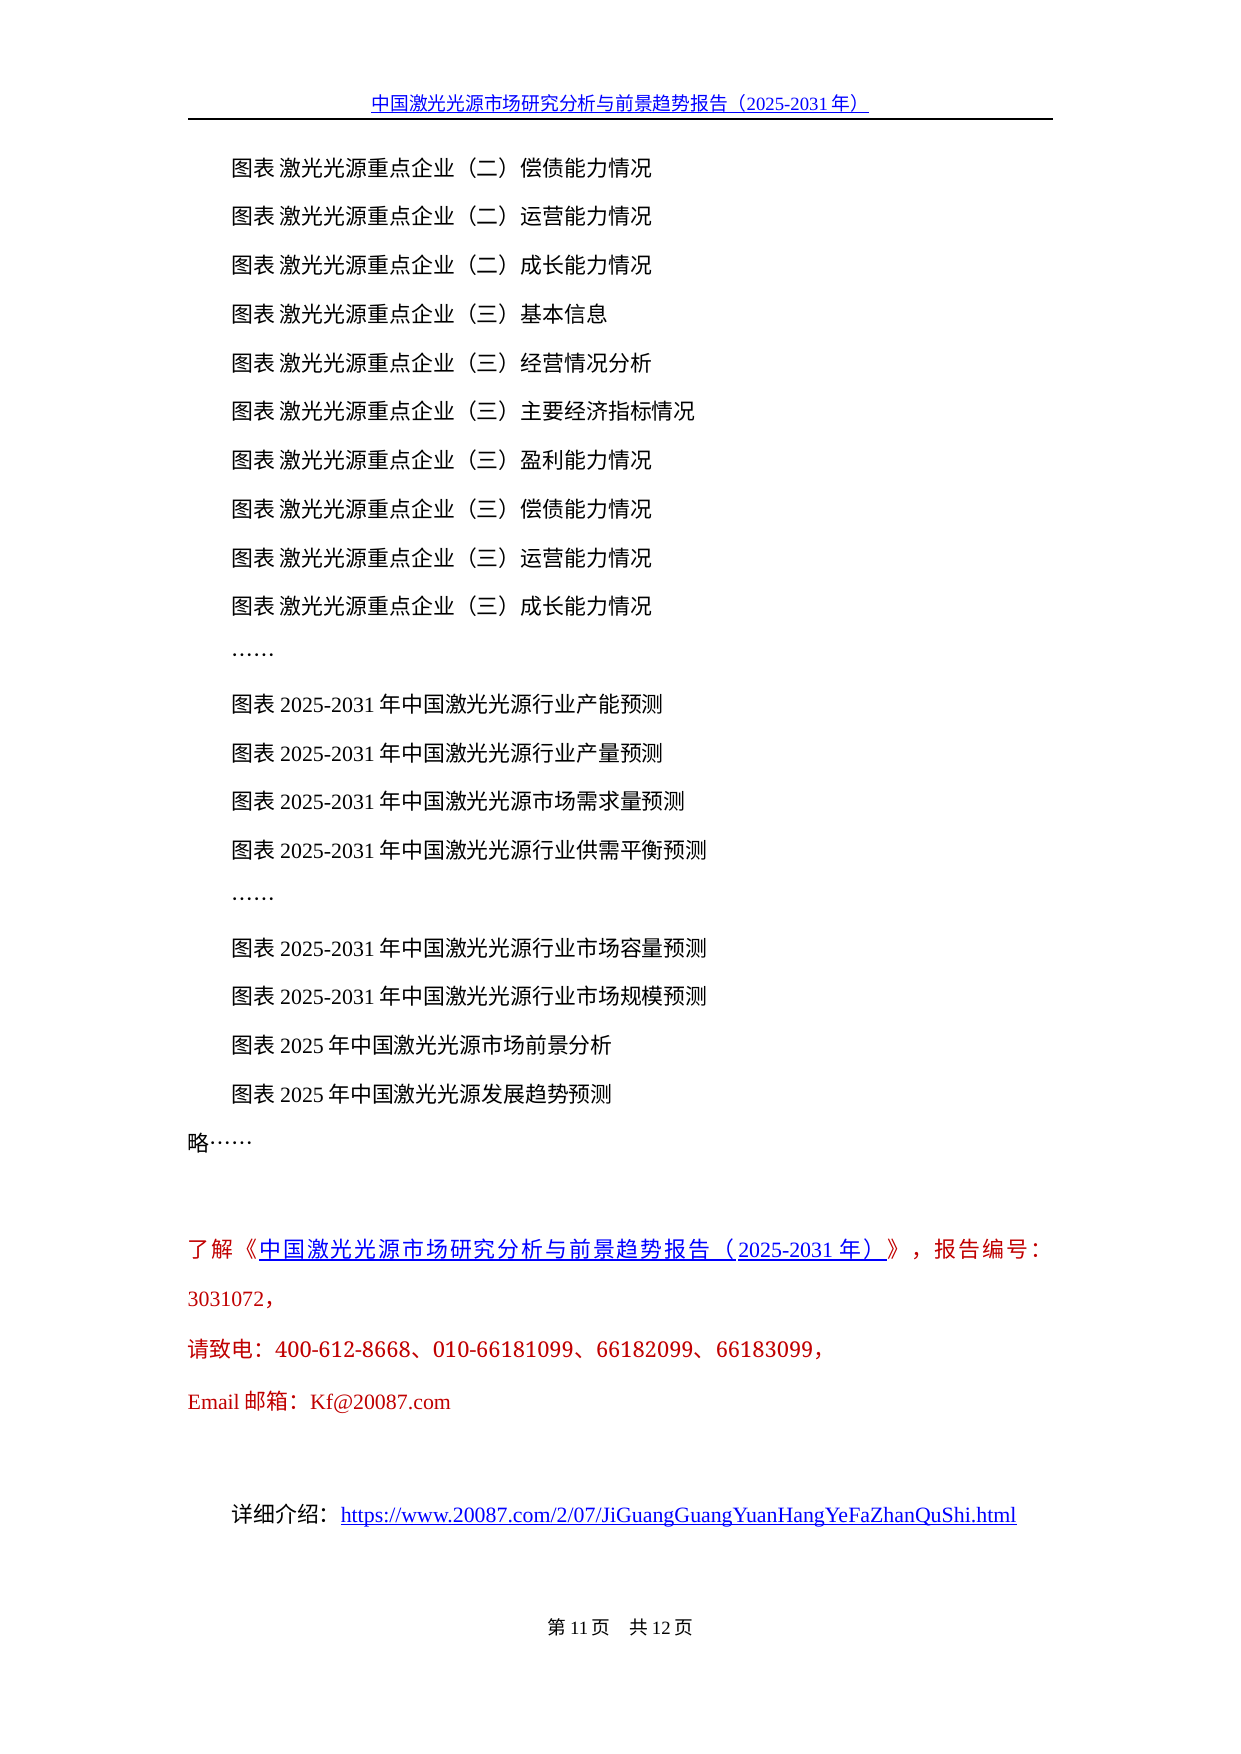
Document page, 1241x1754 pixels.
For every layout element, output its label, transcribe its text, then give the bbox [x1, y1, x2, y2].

text 了解《中国激光光源市场研究分析与前景趋势报告（2025-2031年）》，报告编号：3031072， [187, 1232, 1053, 1313]
text 详细介绍：https://www.20087.com/2/07/JiGuangGuangYuanHangYeFaZhanQuShi.html [187, 1496, 1053, 1529]
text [187, 150, 1053, 1158]
text 请致电：400-612-8668、010-66181099、66182099、66183099， [187, 1332, 1053, 1364]
text Email邮箱：Kf@20087.com [187, 1383, 1053, 1416]
